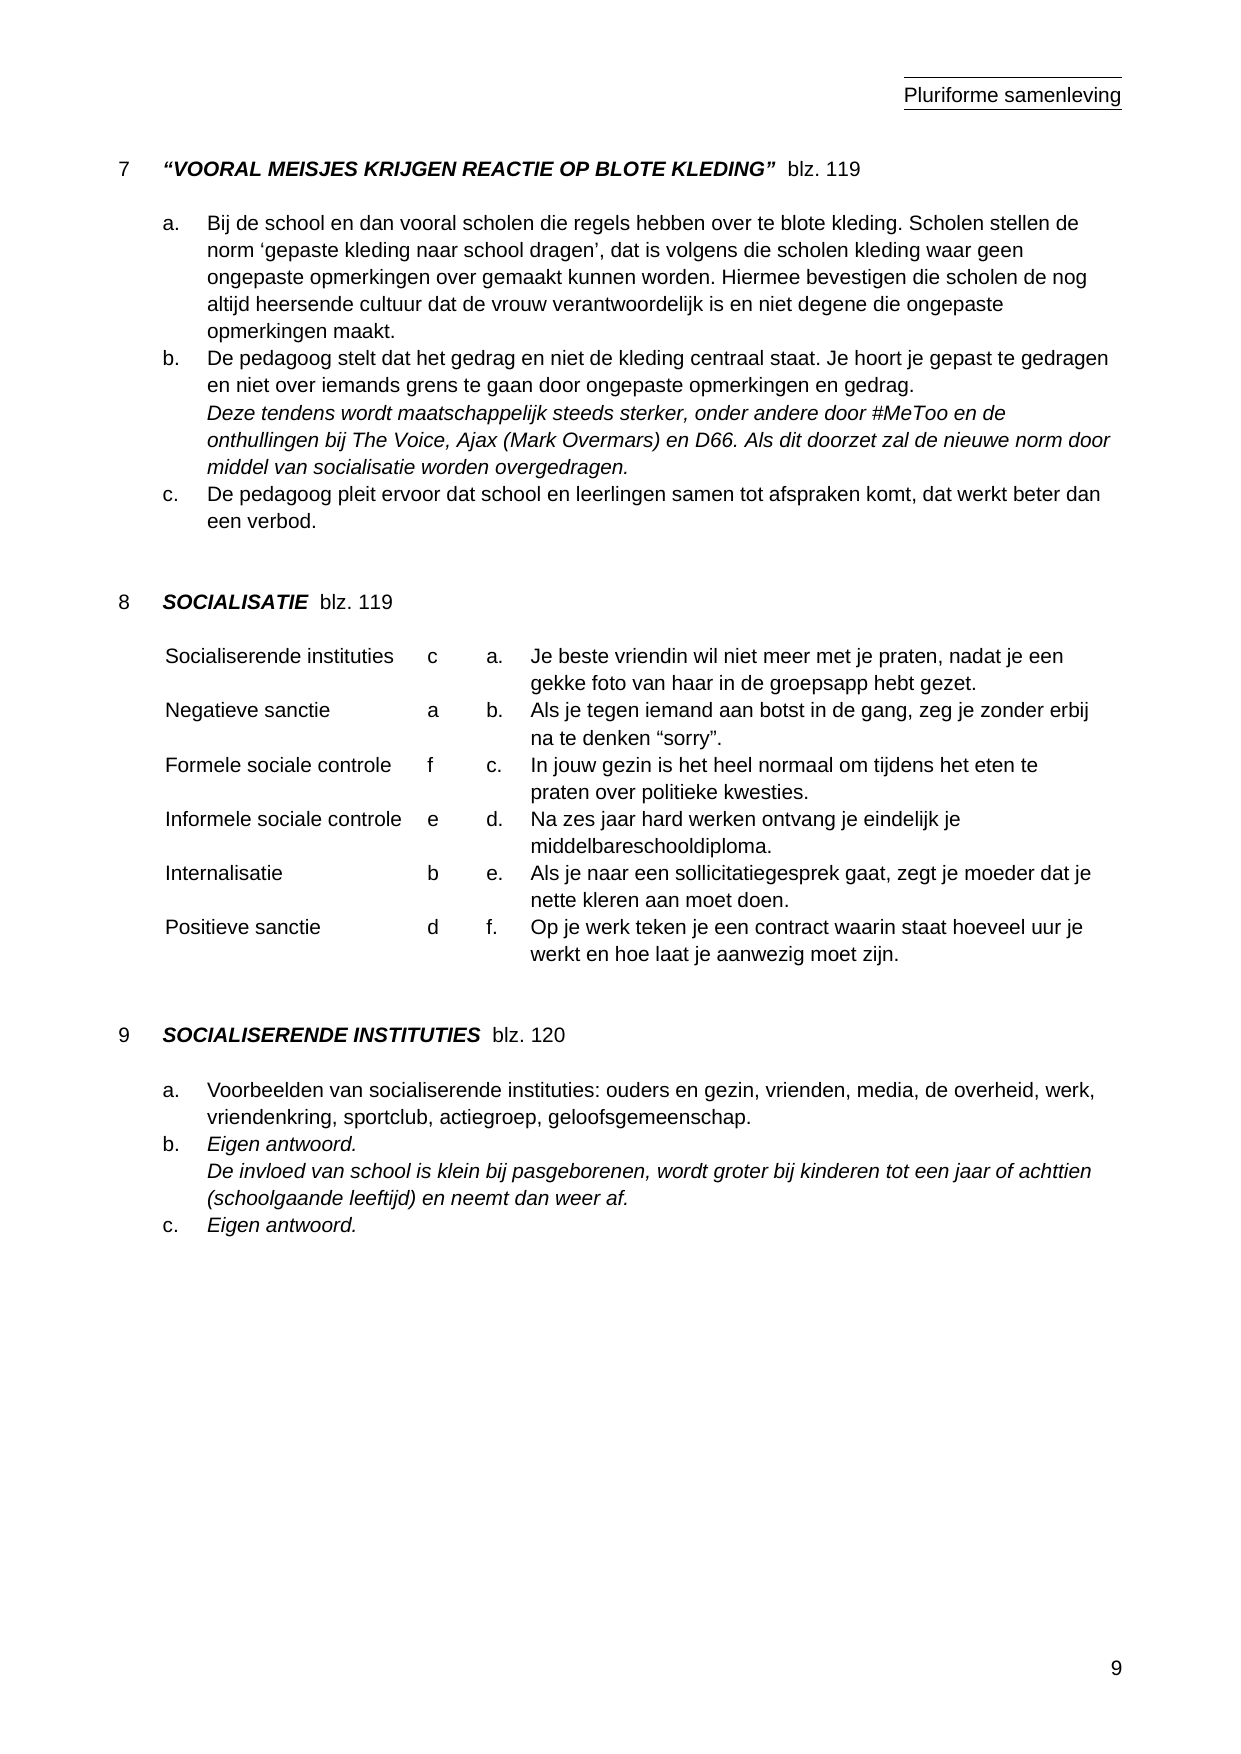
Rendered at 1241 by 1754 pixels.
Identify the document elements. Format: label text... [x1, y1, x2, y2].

text Deze tendens wordt maatschappelijk steeds sterker, onder andere door #MeToo en de onthullingen bij The Voice, Ajax (Mark Overmars) en D66. Als dit doorzet zal de nieuwe norm door middel van socialisatie worden overgedragen. [207, 397, 1122, 478]
text 9 socialiserende instituties blz. 120 [118, 1020, 1122, 1047]
table_cell e. Als je naar een sollicitatiegesprek gaat, zegt je moeder dat je nette kleren aan moet doen. [475, 858, 1110, 912]
table_cell Positieve sanctie [154, 912, 416, 966]
table_cell e [416, 804, 475, 858]
table_header a. Je beste vriendin wil niet meer met je praten, nadat je een gekke foto van haar in de groepsapp hebt gezet. [475, 641, 1110, 695]
text c. De pedagoog pleit ervoor dat school en leerlingen samen tot afspraken komt, dat werkt beter dan een verbod. [162, 478, 1122, 533]
table_cell Negatieve sanctie [154, 695, 416, 749]
table_cell f. Op je werk teken je een contract waarin staat hoeveel uur je werkt en hoe laat je aanwezig moet zijn. [475, 912, 1110, 966]
table_cell d. Na zes jaar hard werken ontvang je eindelijk je middelbareschooldiploma. [475, 804, 1110, 858]
table_cell b. Als je tegen iemand aan botst in de gang, zeg je zonder erbij na te denken “sorry”. [475, 695, 1110, 749]
table_cell d [416, 912, 475, 966]
text a. Bij de school en dan vooral scholen die regels hebben over te blote kleding. Scholen stellen de norm ‘gepaste kleding naar school dragen’, dat is volgens die scholen kleding waar geen ongepaste opmerkingen over gemaakt kunnen worden. Hiermee bevestigen die scholen de nog altijd heersende cultuur dat de vrouw verantwoordelijk is en niet degene die ongepaste opmerkingen maakt. [162, 208, 1122, 343]
text b. De pedagoog stelt dat het gedrag en niet de kleding centraal staat. Je hoort je gepast te gedragen en niet over iemands grens te gaan door ongepaste opmerkingen en gedrag. [162, 343, 1122, 397]
table_cell c. In jouw gezin is het heel normaal om tijdens het eten te praten over politieke kwesties. [475, 749, 1110, 803]
text De invloed van school is klein bij pasgeborenen, wordt groter bij kinderen tot een jaar of achttien (schoolgaande leeftijd) en neemt dan weer af. [207, 1156, 1122, 1210]
text a. Voorbeelden van socialiserende instituties: ouders en gezin, vrienden, media, de overheid, werk, vriendenkring, sportclub, actiegroep, geloofsgemeenschap. [162, 1074, 1122, 1128]
table_cell a [416, 695, 475, 749]
table_cell Formele sociale controle [154, 749, 416, 803]
table_cell Internalisatie [154, 858, 416, 912]
text b. Eigen antwoord. [162, 1128, 1122, 1156]
table_cell b [416, 858, 475, 912]
table_header Socialiserende instituties [154, 641, 416, 695]
table_cell f [416, 749, 475, 803]
text 7 “vooral meisjes krijgen reactie op blote kleding” blz. 119 [118, 153, 1122, 181]
table_header c [416, 641, 475, 695]
text 8 socialisatie blz. 119 [118, 587, 1122, 614]
table_cell Informele sociale controle [154, 804, 416, 858]
text c. Eigen antwoord. [162, 1210, 1122, 1237]
